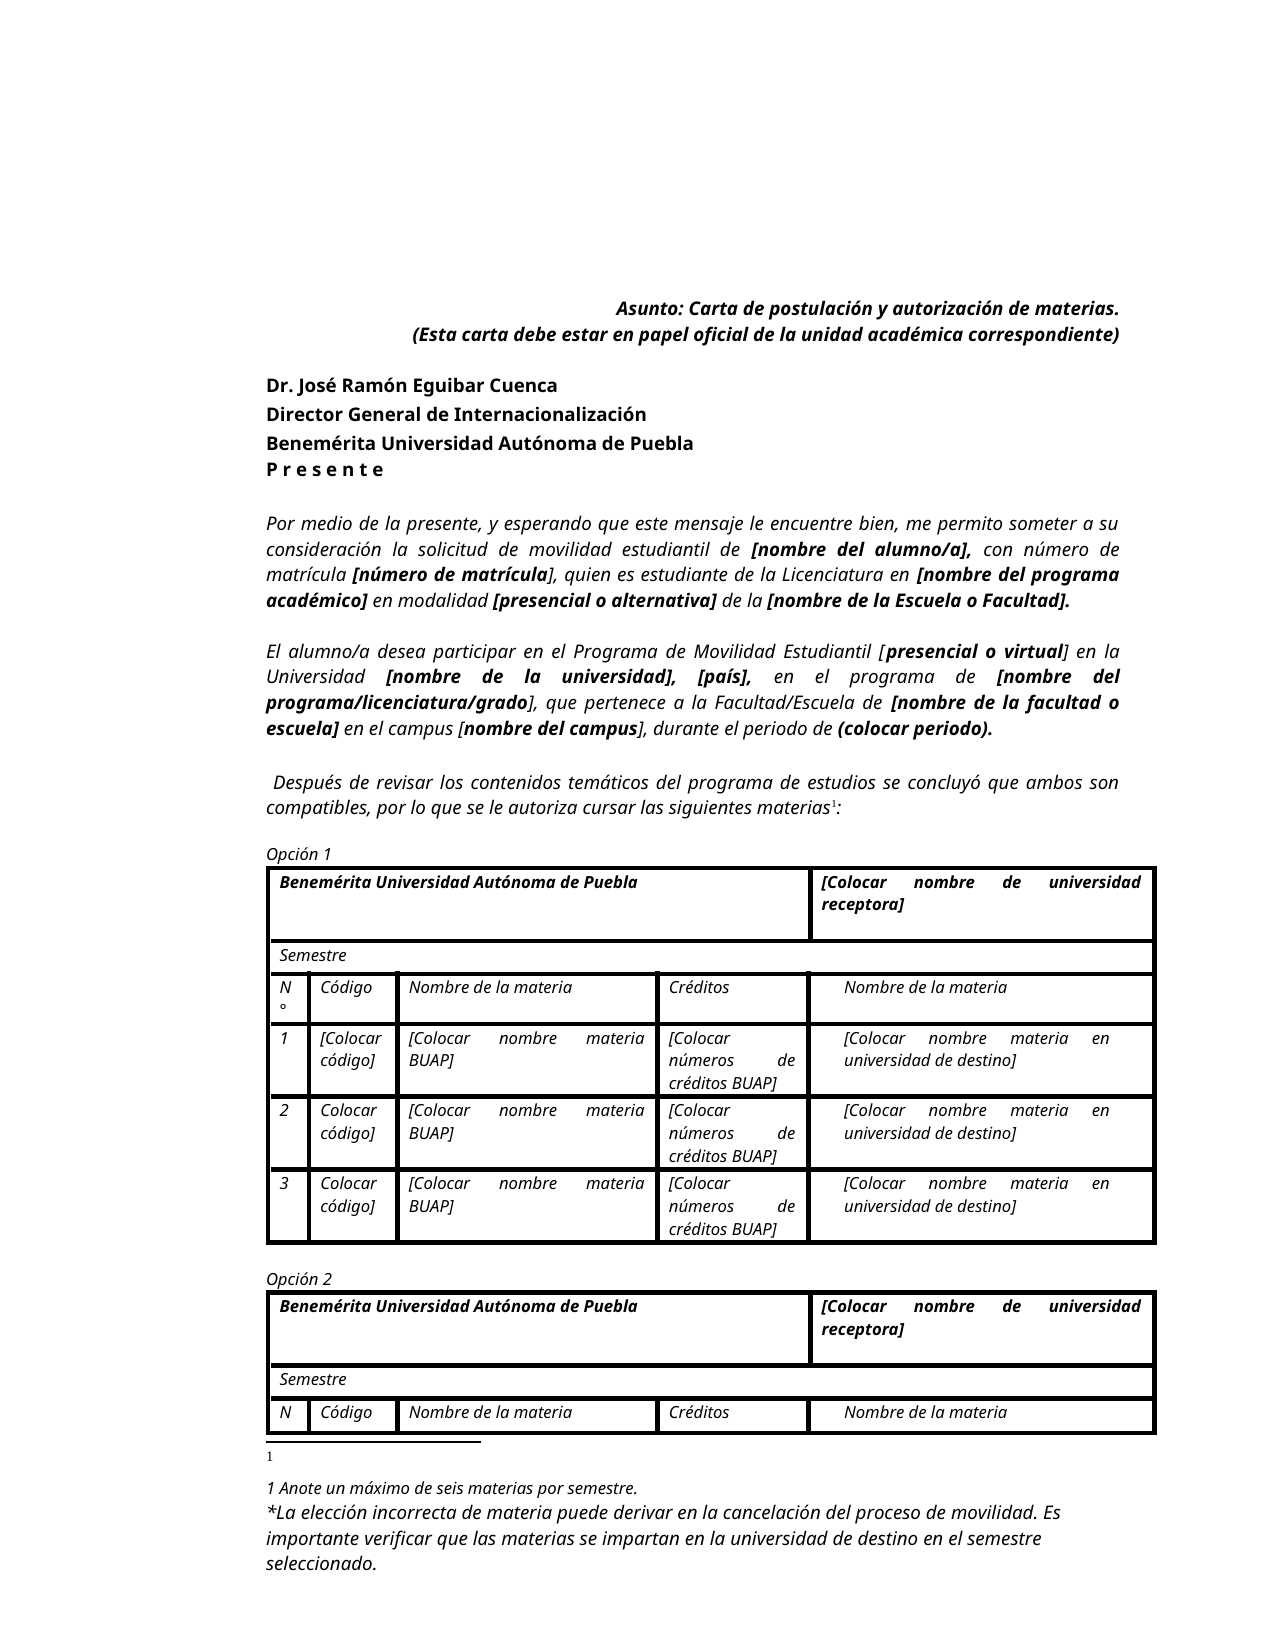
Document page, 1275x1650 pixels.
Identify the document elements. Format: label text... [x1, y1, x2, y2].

text El alumno/a desea participar en el Programa de Movilidad Estudiantil [presencial o virtual] en la Universidad [nombre de la universidad], [país], en el programa de [nombre del programa/licenciatura/grado], que pertenece a la Facultad/Escuela de [nombre de la facultad o escuela] en el campus [nombre del campus], durante el periodo de (colocar periodo). [266, 638, 1122, 740]
table_cell Créditos [660, 976, 806, 1022]
table_cell Colocar código] [311, 1099, 395, 1167]
text Opción 2 [266, 1267, 1122, 1290]
table_header [Colocar nombre de universidad receptora] [813, 1295, 1152, 1363]
table_cell [Colocar números de créditos BUAP] [660, 1026, 806, 1094]
table_cell [Colocar nombre materia en universidad de destino] [833, 1026, 1123, 1094]
table_cell [1123, 1172, 1152, 1240]
table_cell [1123, 1099, 1152, 1167]
table_cell [1123, 976, 1152, 1022]
table_cell Código [311, 976, 395, 1022]
table_cell [Colocar números de créditos BUAP] [660, 1099, 806, 1167]
table_cell [811, 976, 833, 1022]
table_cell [833, 1401, 1123, 1431]
text Dr. José Ramón Eguibar Cuenca [266, 372, 1122, 397]
text Por medio de la presente, y esperando que este mensaje le encuentre bien, me permito someter a su consideración la solicitud de movilidad estudiantil de [nombre del alumno/a], con número de matrícula [número de matrícula], quien es estudiante de la Licenciatura en [nombre del programa académico] en modalidad [presencial o alternativa] de la [nombre de la Escuela o Facultad]. [266, 511, 1122, 613]
table_cell [811, 1401, 833, 1431]
table_cell N° [270, 1397, 307, 1431]
table_cell Código [311, 1401, 395, 1431]
table_cell [811, 1026, 833, 1094]
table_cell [400, 1401, 655, 1431]
table_cell 1 [270, 1023, 307, 1094]
table_header Benemérita Universidad Autónoma de Puebla [270, 870, 808, 938]
text Después de revisar los contenidos temáticos del programa de estudios se concluyó que ambos son compatibles, por lo que se le autoriza cursar las siguientes materias: [266, 769, 1122, 820]
table_header [Colocar nombre de universidad receptora] [813, 870, 1152, 938]
table_header Benemérita Universidad Autónoma de Puebla [270, 1295, 808, 1363]
table_cell [Colocar nombre materia en universidad de destino] [833, 1099, 1123, 1167]
table_cell Semestre [270, 1364, 1152, 1396]
table_cell [Colocar código] [311, 1026, 395, 1094]
table_cell Semestre [270, 940, 1152, 971]
table_cell N° [270, 973, 307, 1022]
table_cell [811, 1172, 833, 1240]
table_cell Nombre de la materia [833, 976, 1123, 1022]
table_cell [1123, 1401, 1152, 1431]
text Benemérita Universidad Autónoma de Puebla [266, 430, 1122, 456]
table_cell Créditos [660, 1401, 806, 1431]
table_cell Nombre de la materia [400, 976, 655, 1022]
table_cell 2 [270, 1095, 307, 1167]
table_cell [811, 1099, 833, 1167]
text Opción 1 [266, 843, 1122, 866]
table_cell [1123, 1026, 1152, 1094]
table_cell [Colocar nombre materia BUAP] [400, 1099, 655, 1167]
table_cell [Colocar nombre materia BUAP] [400, 1026, 655, 1094]
table_cell Colocar código] [311, 1172, 395, 1240]
table_cell [Colocar nombre materia en universidad de destino] [833, 1172, 1123, 1240]
text Director General de Internacionalización [266, 401, 1122, 427]
table_cell [Colocar nombre materia BUAP] [400, 1172, 655, 1240]
text P r e s e n t e [266, 456, 1122, 481]
table_cell [Colocar números de créditos BUAP] [660, 1172, 806, 1240]
table_cell 3 [270, 1168, 307, 1240]
text Asunto: Carta de postulación y autorización de materias. (Esta carta debe estar en papel oficial de la unidad académica correspondiente) [266, 295, 1122, 346]
